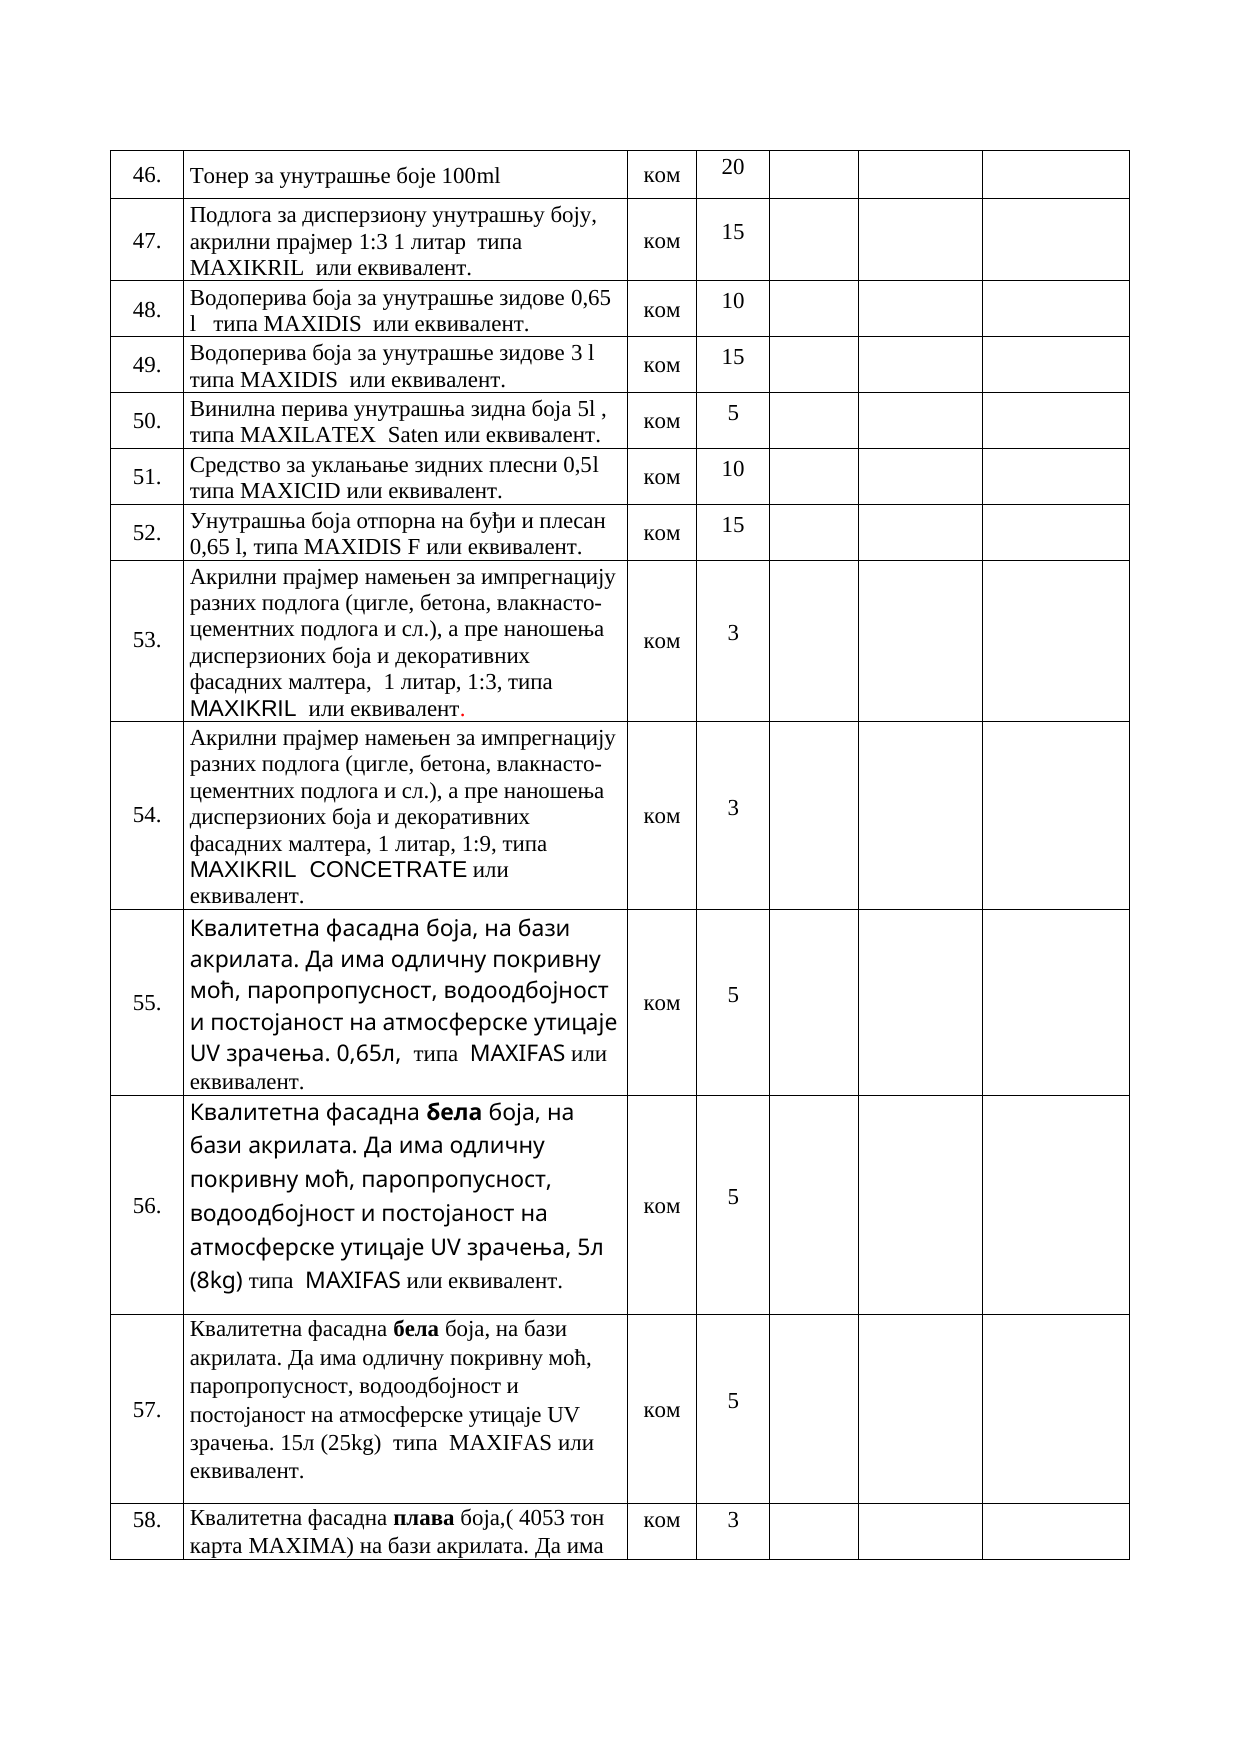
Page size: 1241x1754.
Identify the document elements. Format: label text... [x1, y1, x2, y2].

table_cell [983, 910, 1129, 1094]
table_cell Акрилни прајмер намењен за импрегнацију разних подлога (цигле, бетона, влакнасто-цементних подлога и сл.), а пре наношења дисперзионих боја и декоративних фасадних малтера, 1 литар, 1:9, типа MAXIKRIL CONCETRATE или еквивалент. [184, 722, 627, 909]
table_cell 5 [697, 1096, 769, 1314]
table_cell ком [628, 449, 696, 504]
table_cell [983, 1096, 1129, 1314]
table_cell [859, 151, 982, 198]
table_cell 54. [111, 722, 183, 909]
table_cell ком [628, 199, 696, 280]
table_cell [184, 1504, 627, 1558]
table_cell [770, 199, 858, 280]
table_cell [859, 1315, 982, 1503]
table_cell Водоперива боја за унутрашње зидове 0,65 l типа MAXIDIS или еквивалент. [184, 281, 627, 336]
table_cell 15 [697, 505, 769, 559]
table_cell 52. [111, 505, 183, 559]
table_cell 48. [111, 281, 183, 336]
table_cell [770, 337, 858, 392]
table_cell [770, 561, 858, 721]
table_cell ком [628, 1315, 696, 1503]
table_cell 3 [697, 561, 769, 721]
table_cell 3 [697, 722, 769, 909]
table_cell 55. [111, 910, 183, 1094]
table_cell [859, 337, 982, 392]
table_cell 53. [111, 561, 183, 721]
table_cell Подлога за дисперзиону унутрашњу боју, акрилни прајмер 1:3 1 литар типа MAXIKRIL или еквивалент. [184, 199, 627, 280]
table_cell [859, 722, 982, 909]
table_cell [983, 722, 1129, 909]
table_cell [770, 505, 858, 559]
table_cell Акрилни прајмер намењен за импрегнацију разних подлога (цигле, бетона, влакнасто-цементних подлога и сл.), а пре наношења дисперзионих боја и декоративних фасадних малтера, 1 литар, 1:3, типа MAXIKRIL или еквивалент. [184, 561, 627, 721]
table_cell [770, 1504, 858, 1558]
table_cell 20 [697, 151, 769, 198]
table_cell 15 [697, 199, 769, 280]
table_cell ком [628, 151, 696, 198]
table_cell 15 [697, 337, 769, 392]
table_cell [983, 505, 1129, 559]
table_cell 5 [697, 393, 769, 448]
table_cell 3 [697, 1504, 769, 1558]
table_cell 50. [111, 393, 183, 448]
table_cell [770, 1315, 858, 1503]
table_cell Винилна перива унутрашња зидна боја 5l , типа MAXILATEX Saten или еквивалент. [184, 393, 627, 448]
table_cell 10 [697, 281, 769, 336]
table_cell Квалитетна фасадна боја, на бази акрилата. Да има одличну покривну моћ, паропропусност, водоодбојност и постојаност на атмосферске утицаје UV зрачења. 0,65л, типа MAXIFAS или еквивалент. [184, 910, 627, 1094]
table_cell [770, 393, 858, 448]
table_cell [983, 393, 1129, 448]
table_cell [770, 1096, 858, 1314]
table_cell Квалитетна фасадна бела боја, на бази акрилата. Да има одличну покривну моћ, паропропусност, водоодбојност и постојаност на атмосферске утицаје UV зрачења. 15л (25kg) типа MAXIFAS или еквивалент. [184, 1315, 627, 1503]
table_cell [770, 449, 858, 504]
table_cell [983, 561, 1129, 721]
table_cell ком [628, 1504, 696, 1558]
table_cell [983, 281, 1129, 336]
table_cell [859, 449, 982, 504]
table_cell [983, 151, 1129, 198]
table_cell [770, 151, 858, 198]
table_cell 58. [111, 1504, 183, 1558]
table_cell [859, 393, 982, 448]
table_cell 51. [111, 449, 183, 504]
table_cell [859, 910, 982, 1094]
table_cell [859, 561, 982, 721]
table_cell [983, 1315, 1129, 1503]
table_cell ком [628, 393, 696, 448]
table_cell 57. [111, 1315, 183, 1503]
table_cell Унутрашња боја отпорна на буђи и плесан 0,65 l, типа MAXIDIS F или еквивалент. [184, 505, 627, 559]
table_cell 47. [111, 199, 183, 280]
table_cell [859, 281, 982, 336]
table_cell [859, 1096, 982, 1314]
table_cell ком [628, 505, 696, 559]
table_cell 49. [111, 337, 183, 392]
table_cell [859, 199, 982, 280]
table_cell Водоперива боја за унутрашње зидове 3 l типа MAXIDIS или еквивалент. [184, 337, 627, 392]
table_cell [983, 199, 1129, 280]
table_cell [859, 1504, 982, 1558]
table_cell Квалитетна фасадна бела боја, на бази акрилата. Да има одличну покривну моћ, паропропусност, водоодбојност и постојаност на атмосферске утицаје UV зрачења, 5л (8kg) типа MAXIFAS или еквивалент. [184, 1096, 627, 1314]
table_cell Средство за уклањање зидних плесни 0,5l типа MAXICID или еквивалент. [184, 449, 627, 504]
table_cell [983, 449, 1129, 504]
table_cell ком [628, 561, 696, 721]
table_cell ком [628, 910, 696, 1094]
table_cell ком [628, 337, 696, 392]
table_cell [859, 505, 982, 559]
table_cell [770, 910, 858, 1094]
table_cell [770, 281, 858, 336]
table_cell ком [628, 281, 696, 336]
table_cell 10 [697, 449, 769, 504]
table_cell [770, 722, 858, 909]
table_cell [983, 337, 1129, 392]
table_cell Тонер за унутрашње боје 100ml [184, 151, 627, 198]
table_cell 56. [111, 1096, 183, 1314]
table_cell 46. [111, 151, 183, 198]
table_cell 5 [697, 1315, 769, 1503]
table_cell 5 [697, 910, 769, 1094]
table_cell [983, 1504, 1129, 1558]
table_cell ком [628, 1096, 696, 1314]
table_cell ком [628, 722, 696, 909]
